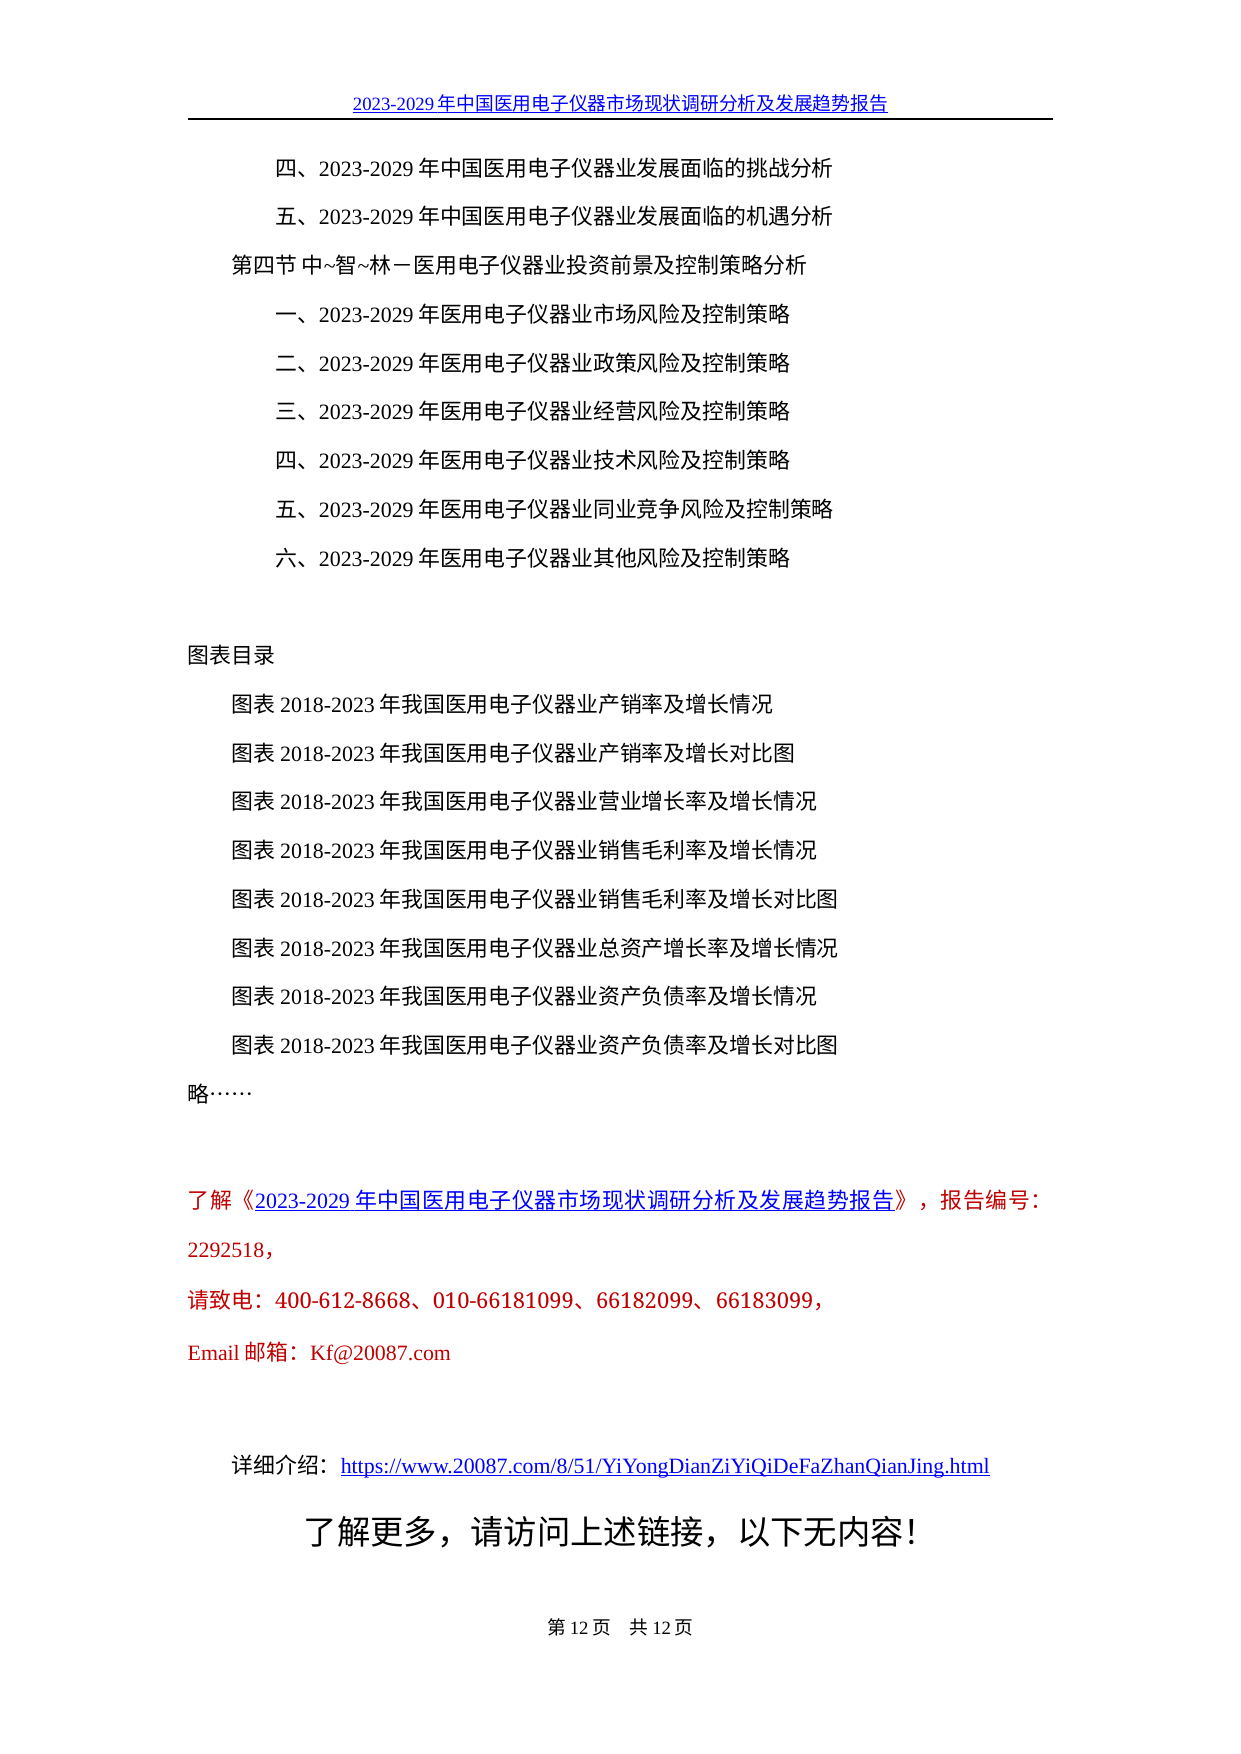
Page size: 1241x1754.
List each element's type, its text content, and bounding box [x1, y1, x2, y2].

text 请致电：400-612-8668、010-66181099、66182099、66183099， [187, 1283, 1053, 1316]
text 详细介绍：https://www.20087.com/8/51/YiYongDianZiYiQiDeFaZhanQianJing.html [187, 1448, 1053, 1480]
title 了解更多，请访问上述链接，以下无内容！ [187, 1498, 1053, 1563]
text 了解《2023-2029年中国医用电子仪器市场现状调研分析及发展趋势报告》，报告编号：2292518， [187, 1183, 1053, 1264]
text Email邮箱：Kf@20087.com [187, 1335, 1053, 1367]
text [187, 150, 1053, 1109]
